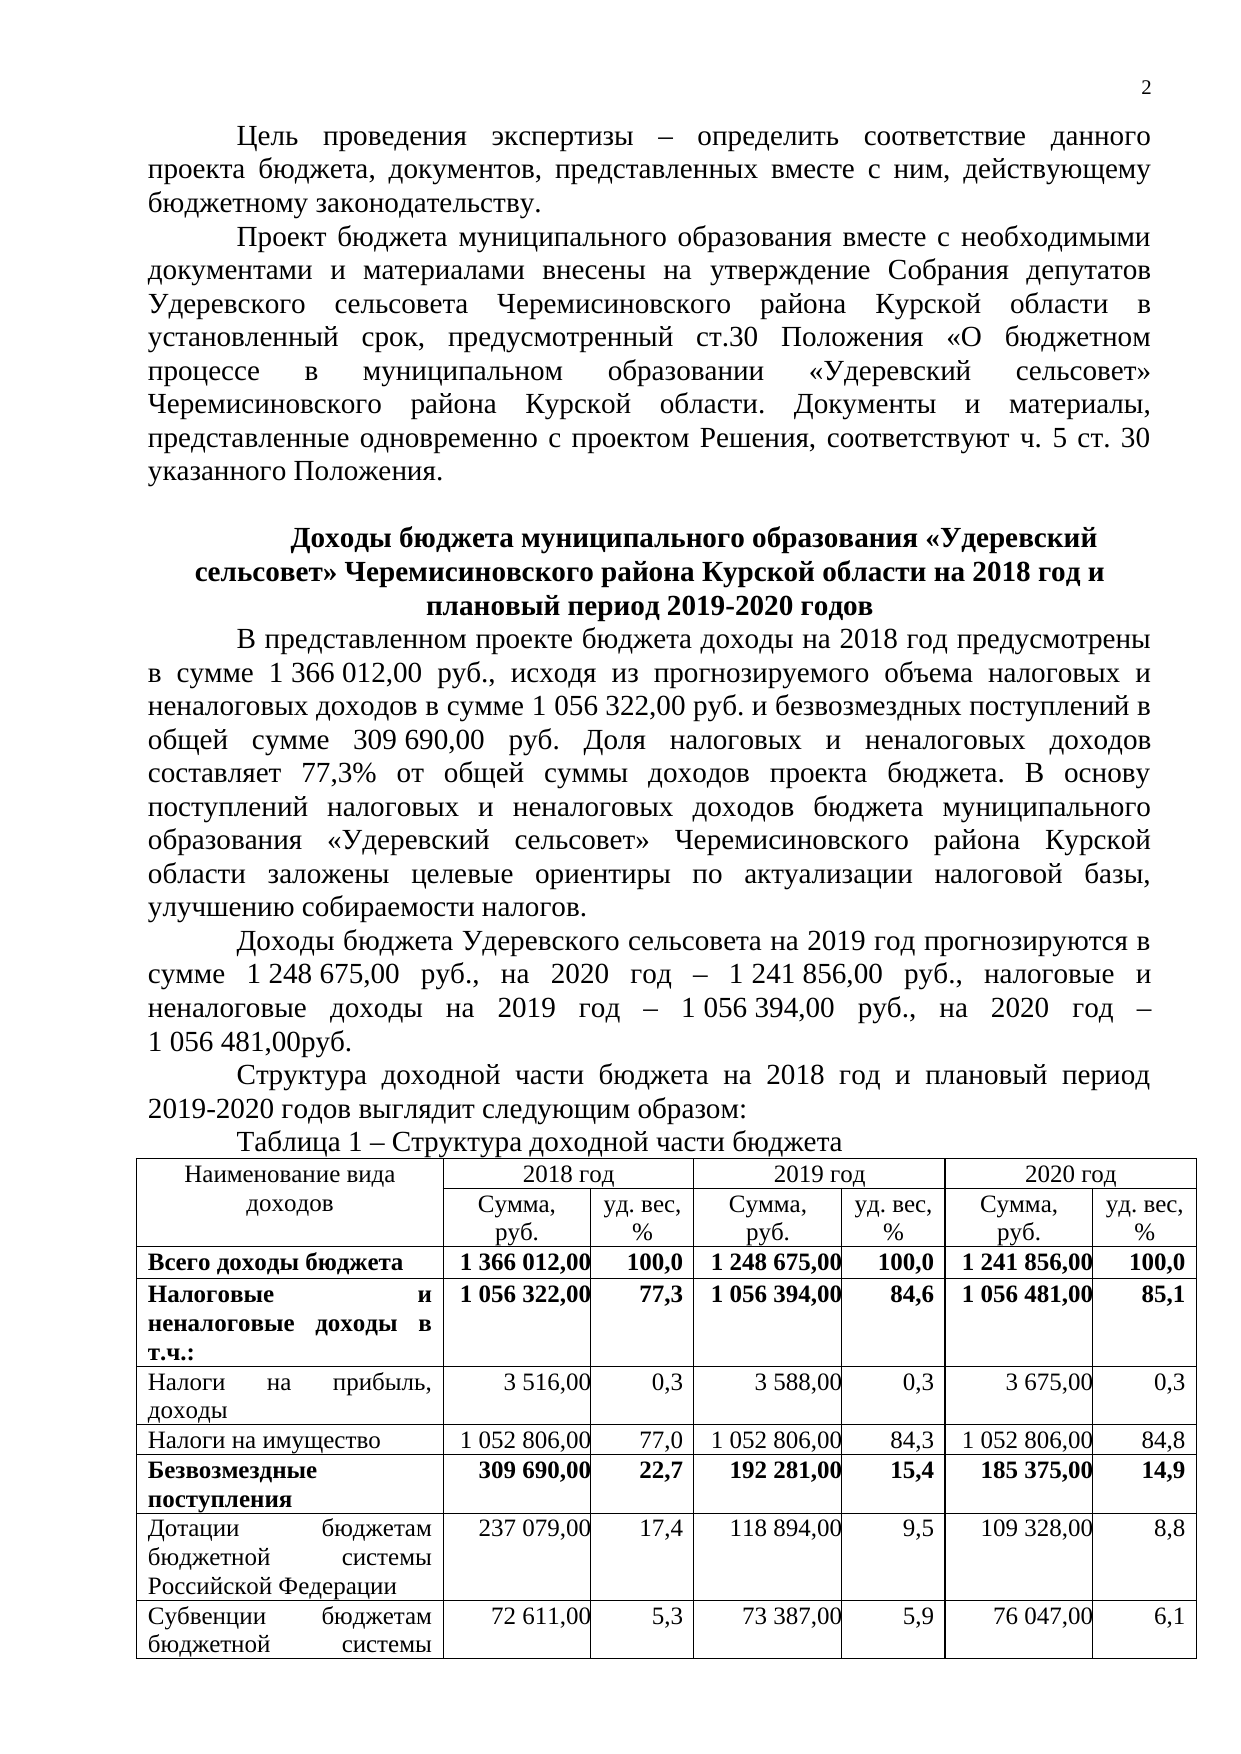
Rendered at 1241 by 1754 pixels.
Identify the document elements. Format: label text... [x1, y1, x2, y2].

table_cell 0,3 [591, 1367, 693, 1424]
table_cell Сумма, руб. [946, 1189, 1092, 1246]
table_cell 8,8 [1093, 1514, 1196, 1600]
table_cell Всего доходы бюджета [137, 1247, 443, 1278]
table_cell 3 588,00 [694, 1367, 841, 1424]
table_cell уд. вес, % [591, 1189, 693, 1246]
table_cell 22,7 [591, 1455, 693, 1512]
text В представленном проекте бюджета доходы на 2018 год предусмотрены в сумме 1 366 012,00 руб., исходя из прогнозируемого объема налоговых и неналоговых доходов в сумме 1 056 322,00 руб. и безвозмездных поступлений в общей сумме 309 690,00 руб. Доля налоговых и неналоговых доходов составляет 77,3% от общей суммы доходов проекта бюджета. В основу поступлений налоговых и неналоговых доходов бюджета муниципального образования «Удеревский сельсовет» Черемисиновского района Курской области заложены целевые ориентиры по актуализации налоговой базы, улучшению собираемости налогов. [148, 621, 1152, 923]
table_cell 109 328,00 [946, 1514, 1092, 1600]
table_cell 73 387,00 [694, 1601, 841, 1658]
table_cell 5,9 [842, 1601, 944, 1658]
table_header 2018 год [444, 1159, 693, 1188]
table_cell 14,9 [1093, 1455, 1196, 1512]
table_cell 1 056 394,00 [694, 1279, 841, 1366]
table_cell 6,1 [1093, 1601, 1196, 1658]
table_cell 1 052 806,00 [444, 1425, 590, 1454]
table_cell 0,3 [1093, 1367, 1196, 1424]
table_cell 192 281,00 [694, 1455, 841, 1512]
text Доходы бюджета Удеревского сельсовета на 2019 год прогнозируются в сумме 1 248 675,00 руб., на 2020 год – 1 241 856,00 руб., налоговые и неналоговые доходы на 2019 год – 1 056 394,00 руб., на 2020 год – 1 056 481,00руб. [148, 923, 1152, 1057]
table_cell 76 047,00 [946, 1601, 1092, 1658]
table_cell Безвозмездные поступления [137, 1455, 443, 1512]
table_cell 237 079,00 [444, 1514, 590, 1600]
table_cell Сумма, руб. [694, 1189, 841, 1246]
table_cell 1 241 856,00 [946, 1247, 1092, 1278]
text Доходы бюджета муниципального образования «Удеревский сельсовет» Черемисиновского района Курской области на 2018 год и плановый период 2019-2020 годов [148, 521, 1152, 621]
table_cell Налоговые и неналоговые доходы в т.ч.: [137, 1279, 443, 1366]
table_cell 118 894,00 [694, 1514, 841, 1600]
text Цель проведения экспертизы – определить соответствие данного проекта бюджета, документов, представленных вместе с ним, действующему бюджетному законодательству. [148, 118, 1152, 219]
table_cell 85,1 [1093, 1279, 1196, 1366]
table_cell 17,4 [591, 1514, 693, 1600]
table_cell 84,6 [842, 1279, 944, 1366]
table_cell Налоги на имущество [137, 1425, 443, 1454]
table_cell 0,3 [842, 1367, 944, 1424]
table_cell 9,5 [842, 1514, 944, 1600]
table_header 2019 год [694, 1159, 944, 1188]
table_cell 1 052 806,00 [694, 1425, 841, 1454]
table_cell Налоги на прибыль, доходы [137, 1367, 443, 1424]
table_cell 185 375,00 [946, 1455, 1092, 1512]
text Структура доходной части бюджета на 2018 год и плановый период 2019-2020 годов выглядит следующим образом: [148, 1057, 1152, 1124]
table_cell 72 611,00 [444, 1601, 590, 1658]
table_cell Дотации бюджетам бюджетной системы Российской Федерации [137, 1514, 443, 1600]
text Таблица 1 – Структура доходной части бюджета [148, 1124, 1152, 1158]
table_cell Сумма, руб. [444, 1189, 590, 1246]
table_cell уд. вес, % [1093, 1189, 1196, 1246]
table_cell 5,3 [591, 1601, 693, 1658]
table_cell 309 690,00 [444, 1455, 590, 1512]
text Проект бюджета муниципального образования вместе с необходимыми документами и материалами внесены на утверждение Собрания депутатов Удеревского сельсовета Черемисиновского района Курской области в установленный срок, предусмотренный ст.30 Положения «О бюджетном процессе в муниципальном образовании «Удеревский сельсовет» Черемисиновского района Курской области. Документы и материалы, представленные одновременно с проектом Решения, соответствуют ч. 5 ст. 30 указанного Положения. [148, 219, 1152, 487]
table_cell 100,0 [842, 1247, 944, 1278]
table_cell 3 516,00 [444, 1367, 590, 1424]
table_cell 84,8 [1093, 1425, 1196, 1454]
table_cell 100,0 [1093, 1247, 1196, 1278]
table_header 2020 год [946, 1159, 1196, 1188]
table_cell 77,3 [591, 1279, 693, 1366]
table_cell 84,3 [842, 1425, 944, 1454]
table_cell 1 248 675,00 [694, 1247, 841, 1278]
table_cell 1 056 322,00 [444, 1279, 590, 1366]
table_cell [137, 1601, 443, 1658]
table_cell 100,0 [591, 1247, 693, 1278]
table_cell 77,0 [591, 1425, 693, 1454]
table_cell 3 675,00 [946, 1367, 1092, 1424]
table_cell 1 052 806,00 [946, 1425, 1092, 1454]
table_header Наименование вида доходов [137, 1159, 443, 1246]
table_cell 15,4 [842, 1455, 944, 1512]
table_cell уд. вес, % [842, 1189, 944, 1246]
table_cell 1 366 012,00 [444, 1247, 590, 1278]
table_cell 1 056 481,00 [946, 1279, 1092, 1366]
